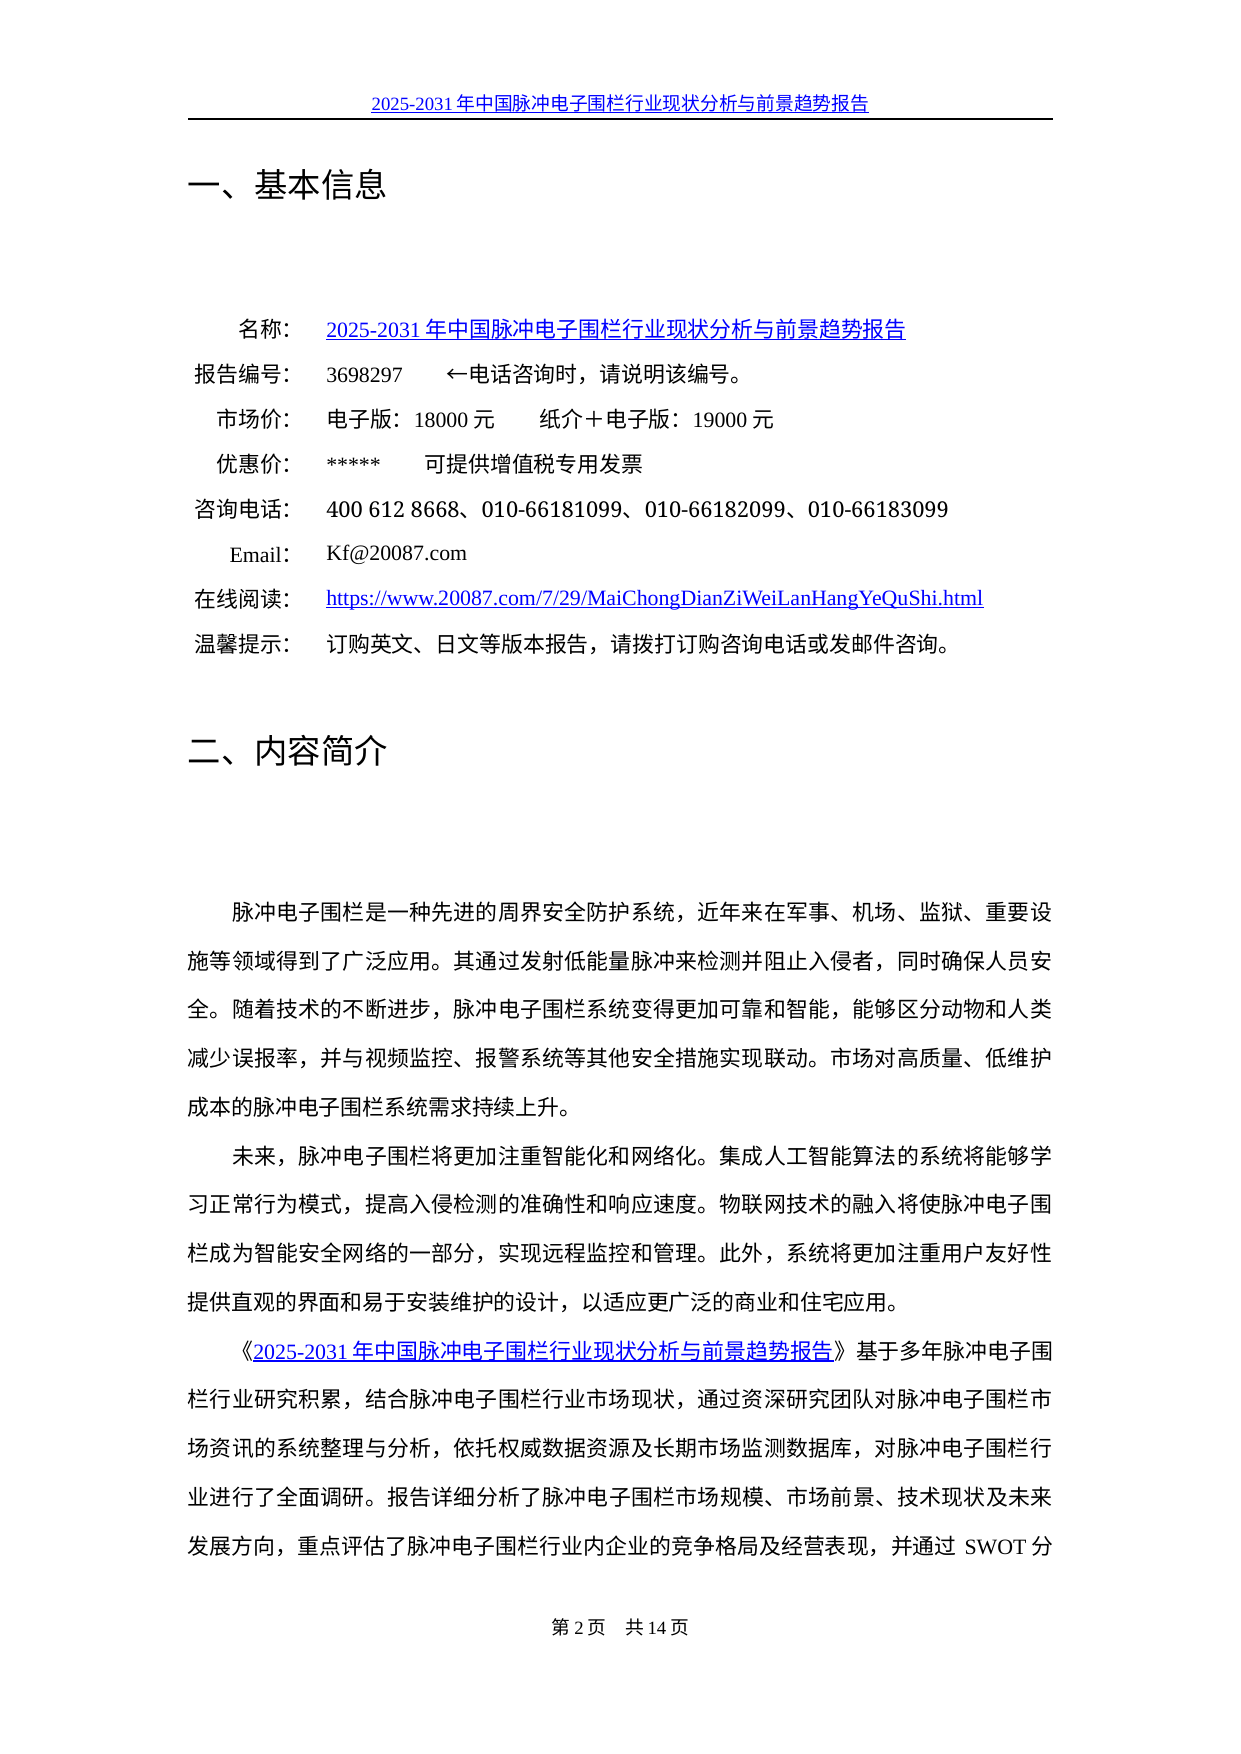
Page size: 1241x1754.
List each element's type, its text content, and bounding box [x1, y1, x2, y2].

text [187, 894, 1053, 1561]
table_cell ***** 可提供增值税专用发票 [315, 447, 1073, 492]
table_cell Kf@20087.com [315, 537, 1073, 582]
table_cell 报告编号： [167, 357, 315, 402]
table_cell 优惠价： [167, 447, 315, 492]
title 二、内容简介 [187, 717, 1053, 782]
table_header 名称： [167, 312, 315, 357]
table_cell 在线阅读： [167, 582, 315, 627]
title 一、基本信息 [187, 150, 1053, 215]
table_cell [315, 582, 1073, 627]
table_cell Email： [167, 537, 315, 582]
table_cell 温馨提示： [167, 627, 315, 672]
table_header 2025-2031年中国脉冲电子围栏行业现状分析与前景趋势报告 [315, 312, 1073, 357]
table_cell 电子版：18000 元 纸介＋电子版：19000 元 [315, 402, 1073, 447]
table_cell 订购英文、日文等版本报告，请拨打订购咨询电话或发邮件咨询。 [315, 627, 1073, 672]
table_cell 市场价： [167, 402, 315, 447]
table_cell 400 612 8668、010-66181099、010-66182099、010-66183099 [315, 492, 1073, 537]
table_cell 咨询电话： [167, 492, 315, 537]
table_cell 3698297 ←电话咨询时，请说明该编号。 [315, 357, 1073, 402]
